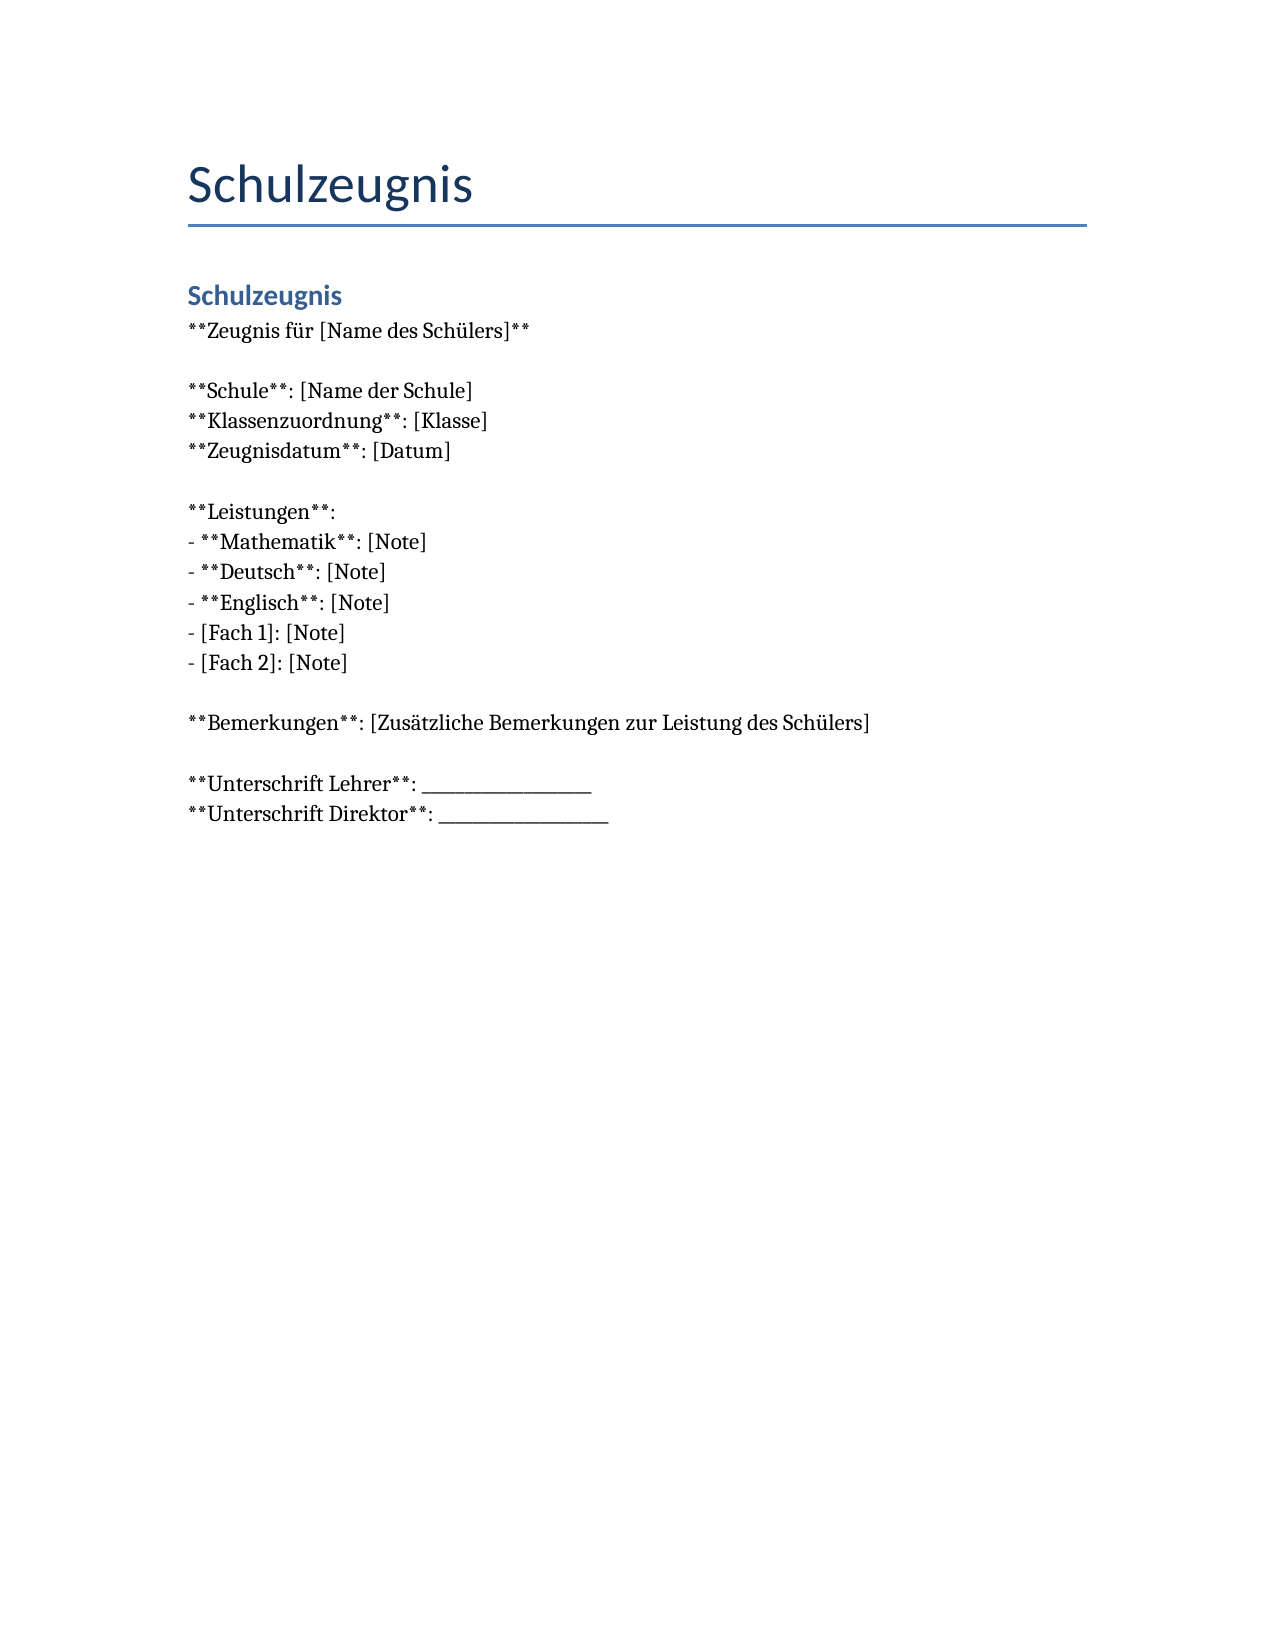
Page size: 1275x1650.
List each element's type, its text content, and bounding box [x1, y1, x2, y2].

text **Zeugnis für [Name des Schülers]** **Schule**: [Name der Schule] **Klassenzuordnung**: [Klasse] **Zeugnisdatum**: [Datum] **Leistungen**: - **Mathematik**: [Note] - **Deutsch**: [Note] - **Englisch**: [Note] - [Fach 1]: [Note] - [Fach 2]: [Note] **Bemerkungen**: [Zusätzliche Bemerkungen zur Leistung des Schülers] **Unterschrift Lehrer**: ____________________ **Unterschrift Direktor**: ____________________ [187, 317, 1087, 827]
title Schulzeugnis [187, 150, 1087, 227]
subtitle Schulzeugnis [187, 277, 1087, 312]
